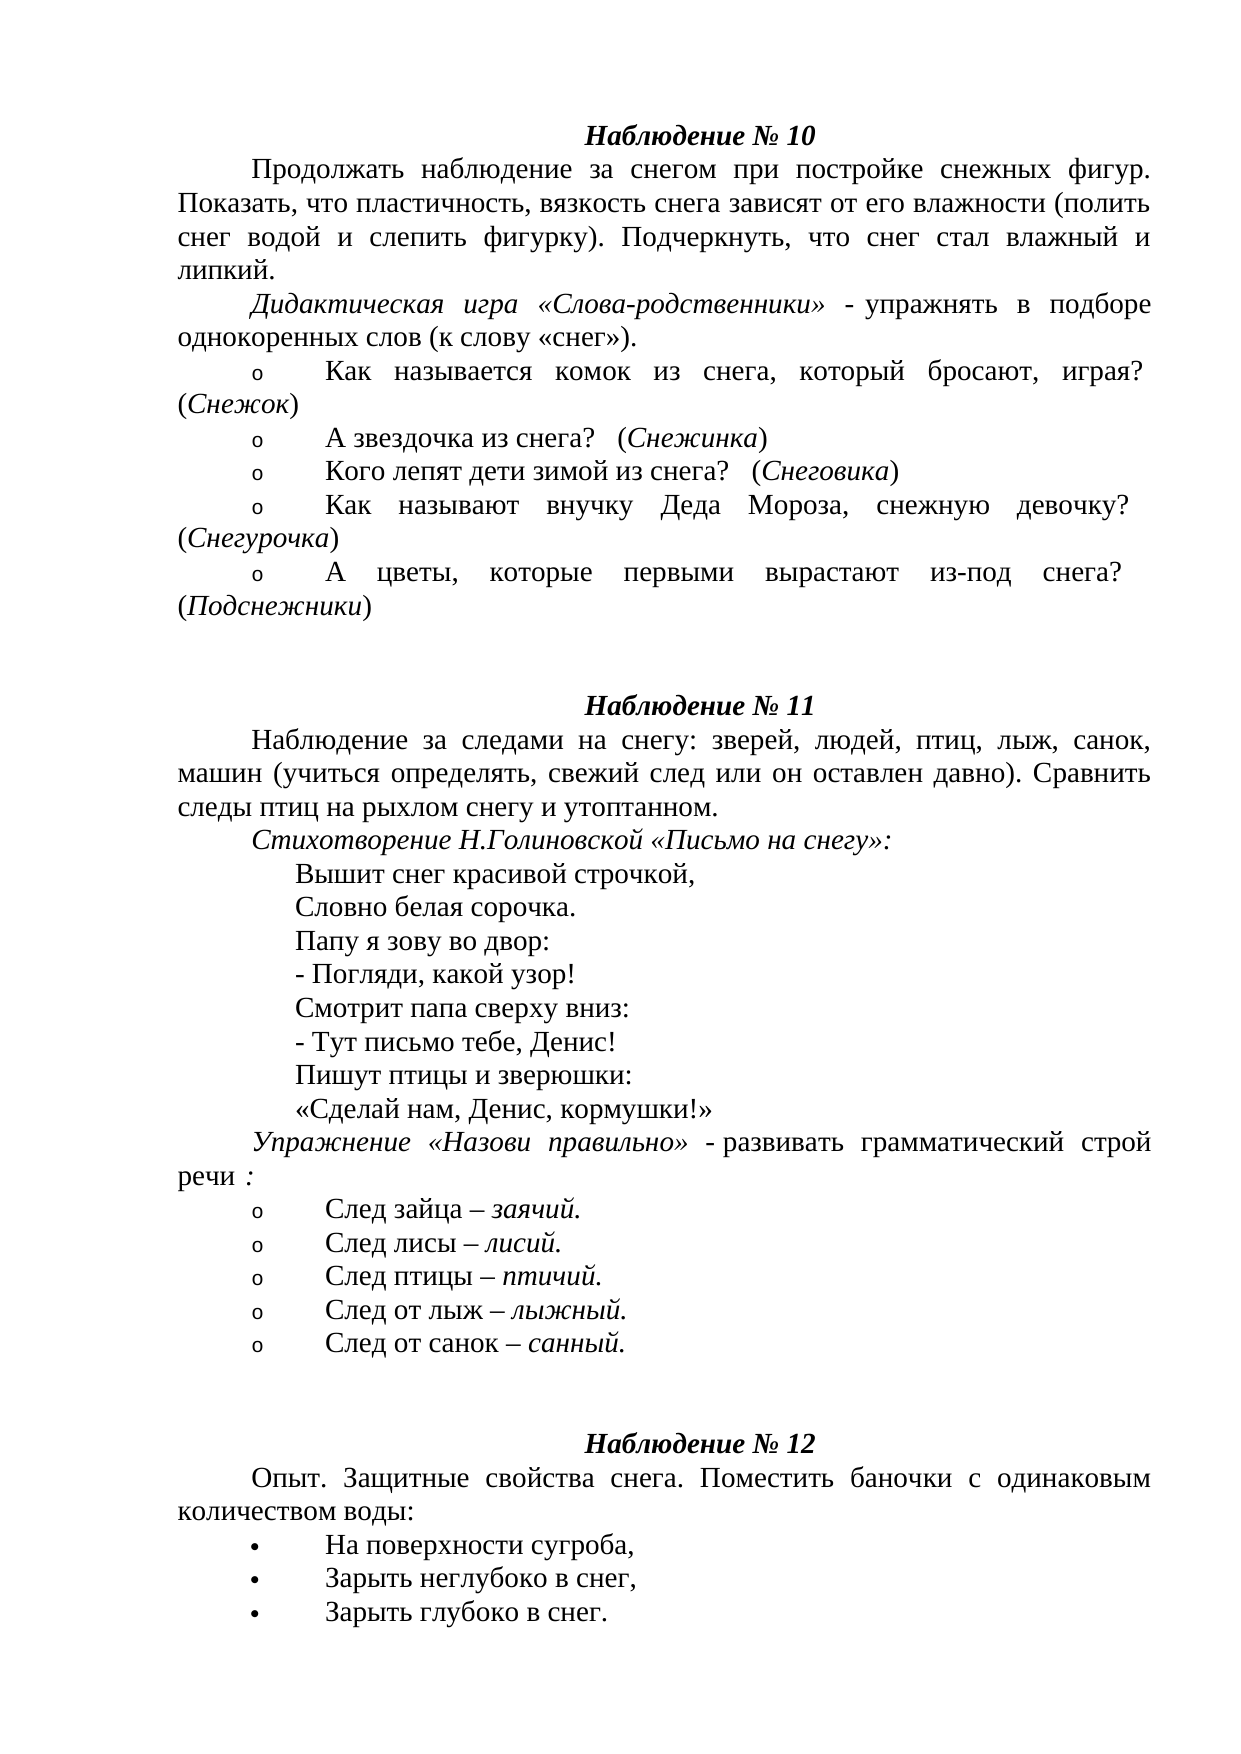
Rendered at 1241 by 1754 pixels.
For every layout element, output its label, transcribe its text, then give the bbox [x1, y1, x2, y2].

list След птицы – птичий. [177, 1258, 1152, 1292]
list Кого лепят дети зимой из снега? (Снеговика) [177, 453, 1152, 487]
text Наблюдение № 11 [177, 688, 1152, 722]
text Наблюдение № 10 [177, 118, 1152, 152]
text - Погляди, какой узор! [177, 957, 1152, 990]
text «Сделай нам, Денис, кормушки!» [177, 1091, 1152, 1124]
text Опыт. Защитные свойства снега. Поместить баночки с одинаковым количеством воды: [177, 1460, 1152, 1527]
list А цветы, которые первыми вырастают из-под снега? (Подснежники) [177, 554, 1152, 621]
text - Тут письмо тебе, Денис! [177, 1024, 1152, 1057]
text Папу я зову во двор: [177, 923, 1152, 957]
list След от лыж – лыжный. [177, 1292, 1152, 1326]
text Вышит снег красивой строчкой, [177, 856, 1152, 889]
text Продолжать наблюдение за снегом при постройке снежных фигур. Показать, что пластичность, вязкость снега зависят от его влажности (полить снег водой и слепить фигурку). Подчеркнуть, что снег стал влажный и липкий. [177, 152, 1152, 286]
text Пишут птицы и зверюшки: [177, 1057, 1152, 1091]
list След зайца – заячий. [177, 1191, 1152, 1225]
list Как называется комок из снега, который бросают, играя? (Снежок) [177, 353, 1152, 420]
list На поверхности сугроба, [177, 1527, 1152, 1560]
text Дидактическая игра «Слова-родственники» - упражнять в подборе однокоренных слов (к слову «снег»). [177, 286, 1152, 353]
list След от санок – санный. [177, 1326, 1152, 1359]
text Смотрит папа сверху вниз: [177, 990, 1152, 1024]
list След лисы – лисий. [177, 1225, 1152, 1258]
list Как называют внучку Деда Мороза, снежную девочку? (Снегурочка) [177, 487, 1152, 554]
text Упражнение «Назови правильно» - развивать грамматический строй речи : [177, 1124, 1152, 1191]
list Зарыть глубоко в снег. [177, 1594, 1152, 1627]
text Стихотворение Н.Голиновской «Письмо на снегу»: [177, 822, 1152, 856]
text Наблюдение за следами на снегу: зверей, людей, птиц, лыж, санок, машин (учиться определять, свежий след или он оставлен давно). Сравнить следы птиц на рыхлом снегу и утоптанном. [177, 722, 1152, 822]
text Словно белая сорочка. [177, 889, 1152, 923]
list Зарыть неглубоко в снег, [177, 1560, 1152, 1594]
text Наблюдение № 12 [177, 1426, 1152, 1460]
list А звездочка из снега? (Снежинка) [177, 420, 1152, 453]
